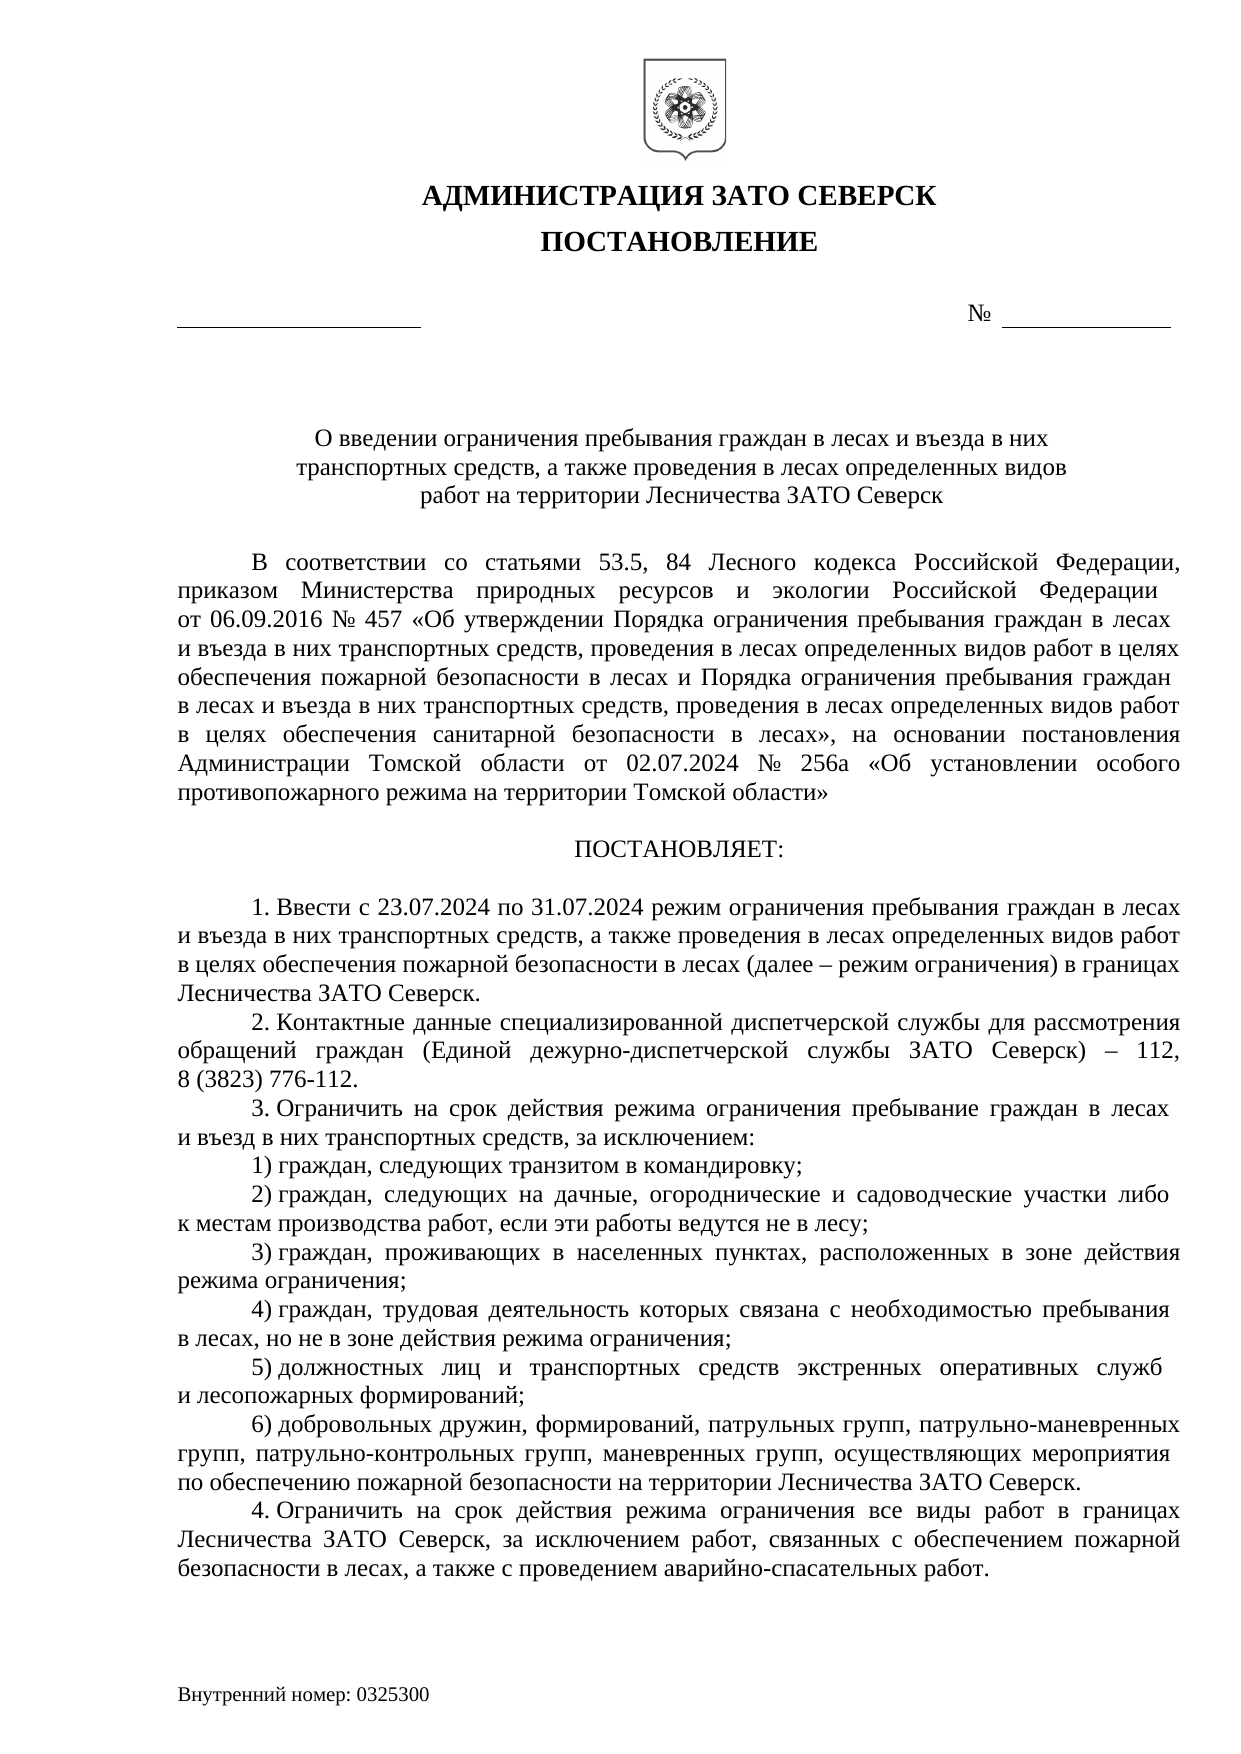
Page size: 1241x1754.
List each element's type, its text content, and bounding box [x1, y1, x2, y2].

text ПОСТАНОВЛЯЕТ: [177, 834, 1181, 863]
text 6) добровольных дружин, формирований, патрульных групп, патрульно-маневренных групп, патрульно-контрольных групп, маневренных групп, осуществляющих мероприятия по обеспечению пожарной безопасности на территории Лесничества ЗАТО Северск. [177, 1409, 1181, 1496]
text 1) граждан, следующих транзитом в командировку; [177, 1151, 1181, 1179]
text В соответствии со статьями 53.5, 84 Лесного кодекса Российской Федерации, приказом Министерства природных ресурсов и экологии Российской Федерации от 06.09.2016 № 457 «Об утверждении Порядка ограничения пребывания граждан в лесах и въезда в них транспортных средств, проведения в лесах определенных видов работ в целях обеспечения пожарной безопасности в лесах и Порядка ограничения пребывания граждан в лесах и въезда в них транспортных средств, проведения в лесах определенных видов работ в целях обеспечения санитарной безопасности в лесах», на основании постановления Администрации Томской области от 02.07.2024 № 256а «Об установлении особого противопожарного режима на территории Томской области» [177, 547, 1181, 806]
text 2) граждан, следующих на дачные, огороднические и садоводческие участки либо к местам производства работ, если эти работы ведутся не в лесу; [177, 1179, 1181, 1237]
text 5) должностных лиц и транспортных средств экстренных оперативных служб и лесопожарных формирований; [177, 1352, 1181, 1409]
text 2. Контактные данные специализированной диспетчерской службы для рассмотрения обращений граждан (Единой дежурно-диспетчерской службы ЗАТО Северск) – 112, 8 (3823) 776-112. [177, 1007, 1181, 1093]
text 3. Ограничить на срок действия режима ограничения пребывание граждан в лесах и въезд в них транспортных средств, за исключением: [177, 1093, 1181, 1151]
text 1. Ввести с 23.07.2024 по 31.07.2024 режим ограничения пребывания граждан в лесах и въезда в них транспортных средств, а также проведения в лесах определенных видов работ в целях обеспечения пожарной безопасности в лесах (далее – режим ограничения) в границах Лесничества ЗАТО Северск. [177, 892, 1181, 1007]
text 3) граждан, проживающих в населенных пунктах, расположенных в зоне действия режима ограничения; [177, 1237, 1181, 1294]
picture [642, 57, 727, 164]
table_header О введении ограничения пребывания граждан в лесах и въезда в них транспортных средств, а также проведения в лесах определенных видов работ на территории Лесничества ЗАТО Северск [264, 423, 1100, 509]
text 4) граждан, трудовая деятельность которых связана с необходимостью пребывания в лесах, но не в зоне действия режима ограничения; [177, 1294, 1181, 1352]
text 4. Ограничить на срок действия режима ограничения все виды работ в границах Лесничества ЗАТО Северск, за исключением работ, связанных с обеспечением пожарной безопасности в лесах, а также с проведением аварийно-спасательных работ. [177, 1496, 1181, 1582]
